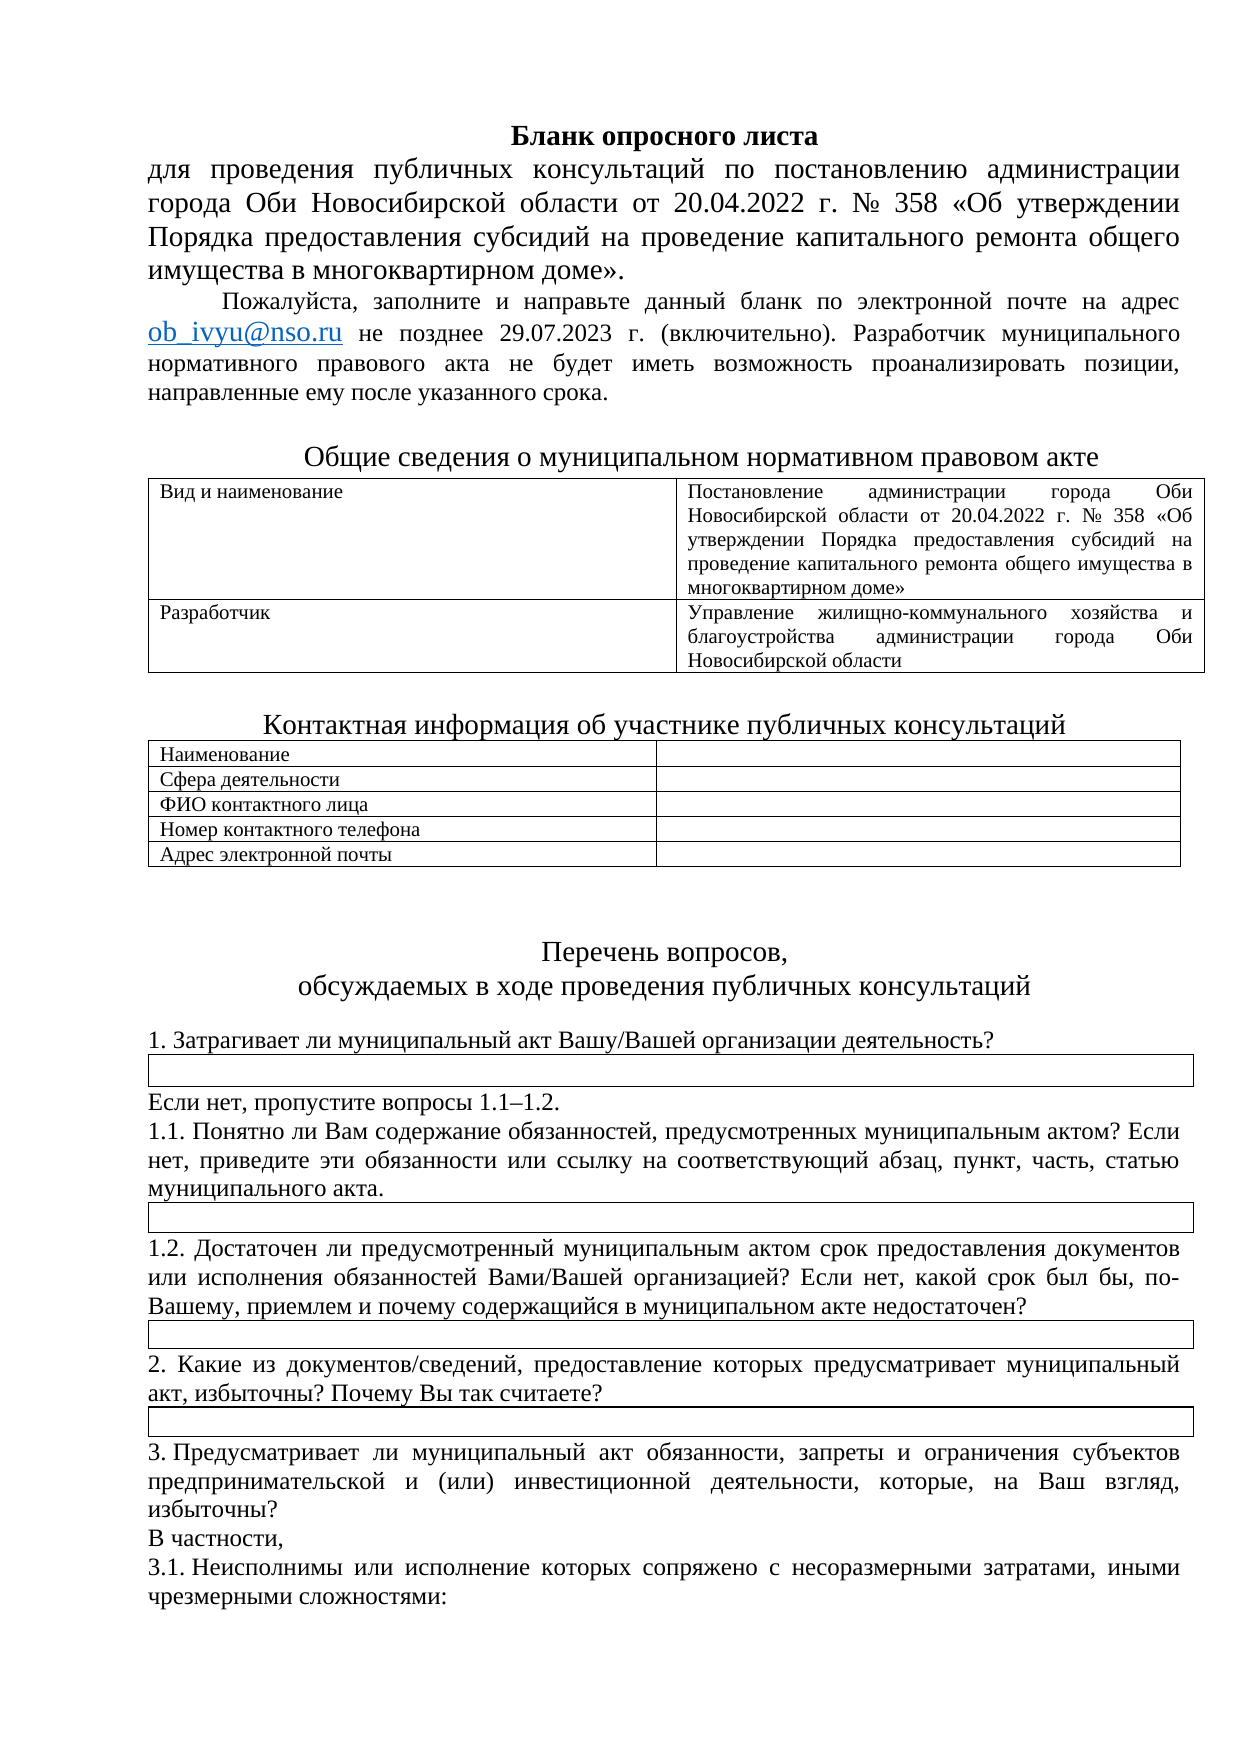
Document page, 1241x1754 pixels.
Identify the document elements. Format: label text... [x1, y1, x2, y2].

text для проведения публичных консультаций по постановлению администрации города Оби Новосибирской области от 20.04.2022 г. № 358 «Об утверждении Порядка предоставления субсидий на проведение капитального ремонта общего имущества в многоквартирном доме». [148, 152, 1181, 286]
text 3.1. Неисполнимы или исполнение которых сопряжено с несоразмерными затратами, иными чрезмерными сложностями: [148, 1552, 1181, 1609]
table_cell [657, 842, 1180, 866]
text 3. Предусматривает ли муниципальный акт обязанности, запреты и ограничения субъектов предпринимательской и (или) инвестиционной деятельности, которые, на Ваш взгляд, избыточны? [148, 1437, 1181, 1523]
text Пожалуйста, заполните и направьте данный бланк по электронной почте на адрес ob_ivyu@nso.ru не позднее 29.07.2023 г. (включительно). Разработчик муниципального нормативного правового акта не будет иметь возможность проанализировать позиции, направленные ему после указанного срока. [148, 286, 1181, 406]
text 1.2. Достаточен ли предусмотренный муниципальным актом срок предоставления документов или исполнения обязанностей Вами/Вашей организацией? Если нет, какой срок был бы, по-Вашему, приемлем и почему содержащийся в муниципальном акте недостаточен? [148, 1233, 1181, 1319]
table_cell Адрес электронной почты [149, 842, 656, 866]
table_cell Сфера деятельности [149, 767, 656, 791]
table_header [149, 1203, 1193, 1232]
table_header [149, 1408, 1193, 1436]
table_header [149, 1321, 1193, 1348]
text В частности, [148, 1523, 1181, 1552]
text Если нет, пропустите вопросы 1.1–1.2. [148, 1087, 1181, 1116]
text Бланк опросного листа [148, 118, 1181, 152]
text обсуждаемых в ходе проведения публичных консультаций [148, 968, 1181, 1001]
text Контактная информация об участнике публичных консультаций [148, 707, 1181, 740]
table_header [657, 741, 1180, 766]
table_header [149, 1055, 1193, 1086]
table_cell Управление жилищно-коммунального хозяйства и благоустройства администрации города Оби Новосибирской области [677, 600, 1204, 672]
table_cell Номер контактного телефона [149, 817, 656, 841]
table_cell [657, 792, 1180, 816]
text Перечень вопросов, [148, 934, 1181, 968]
table_cell [657, 817, 1180, 841]
table_cell [657, 767, 1180, 791]
table_header Вид и наименование [149, 479, 676, 599]
table_header Наименование [149, 741, 656, 766]
table_cell Разработчик [149, 600, 676, 672]
table_cell ФИО контактного лица [149, 792, 656, 816]
table_header Постановление администрации города Оби Новосибирской области от 20.04.2022 г. № 358 «Об утверждении Порядка предоставления субсидий на проведение капитального ремонта общего имущества в многоквартирном доме» [677, 479, 1204, 599]
text 2. Какие из документов/сведений, предоставление которых предусматривает муниципальный акт, избыточны? Почему Вы так считаете? [148, 1349, 1181, 1406]
text 1.1. Понятно ли Вам содержание обязанностей, предусмотренных муниципальным актом? Если нет, приведите эти обязанности или ссылку на соответствующий абзац, пункт, часть, статью муниципального акта. [148, 1116, 1181, 1202]
text 1. Затрагивает ли муниципальный акт Вашу/Вашей организации деятельность? [148, 1025, 1181, 1054]
text Общие сведения о муниципальном нормативном правовом акте [148, 439, 1181, 473]
